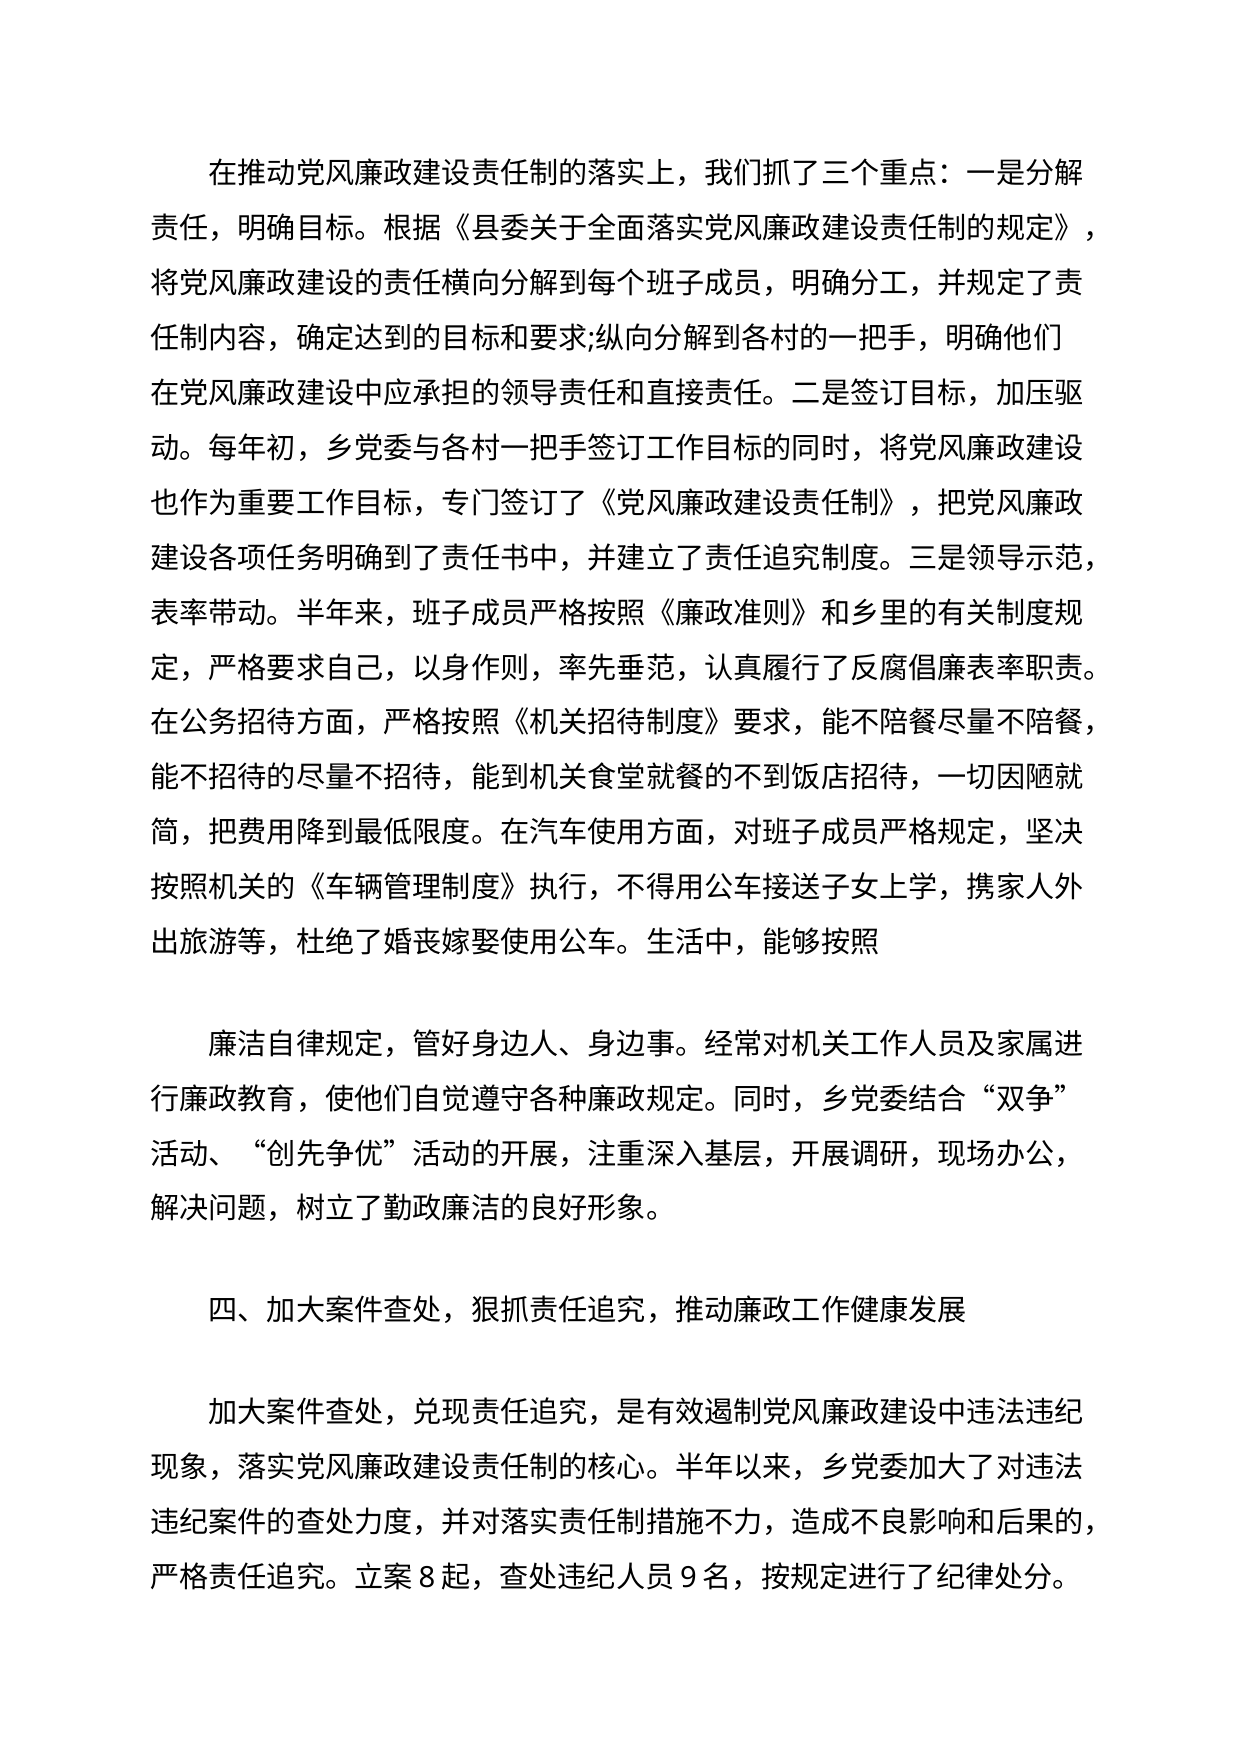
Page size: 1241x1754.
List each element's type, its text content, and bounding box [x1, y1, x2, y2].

text 廉洁自律规定，管好身边人、身边事。经常对机关工作人员及家属进行廉政教育，使他们自觉遵守各种廉政规定。同时，乡党委结合“双争”活动、“创先争优”活动的开展，注重深入基层，开展调研，现场办公，解决问题，树立了勤政廉洁的良好形象。 [150, 1020, 1090, 1227]
text 四、加大案件查处，狠抓责任追究，推动廉政工作健康发展 [150, 1287, 1090, 1329]
text 在推动党风廉政建设责任制的落实上，我们抓了三个重点：一是分解责任，明确目标。根据《县委关于全面落实党风廉政建设责任制的规定》，将党风廉政建设的责任横向分解到每个班子成员，明确分工，并规定了责任制内容，确定达到的目标和要求;纵向分解到各村的一把手，明确他们在党风廉政建设中应承担的领导责任和直接责任。二是签订目标，加压驱动。每年初，乡党委与各村一把手签订工作目标的同时，将党风廉政建设也作为重要工作目标，专门签订了《党风廉政建设责任制》，把党风廉政建设各项任务明确到了责任书中，并建立了责任追究制度。三是领导示范，表率带动。半年来，班子成员严格按照《廉政准则》和乡里的有关制度规定，严格要求自己，以身作则，率先垂范，认真履行了反腐倡廉表率职责。在公务招待方面，严格按照《机关招待制度》要求，能不陪餐尽量不陪餐，能不招待的尽量不招待，能到机关食堂就餐的不到饭店招待，一切因陋就简，把费用降到最低限度。在汽车使用方面，对班子成员严格规定，坚决按照机关的《车辆管理制度》执行，不得用公车接送子女上学，携家人外出旅游等，杜绝了婚丧嫁娶使用公车。生活中，能够按照 [150, 150, 1090, 961]
text 加大案件查处，兑现责任追究，是有效遏制党风廉政建设中违法违纪现象，落实党风廉政建设责任制的核心。半年以来，乡党委加大了对违法违纪案件的查处力度，并对落实责任制措施不力，造成不良影响和后果的，严格责任追究。立案8起，查处违纪人员9名，按规定进行了纪律处分。 [150, 1389, 1090, 1596]
